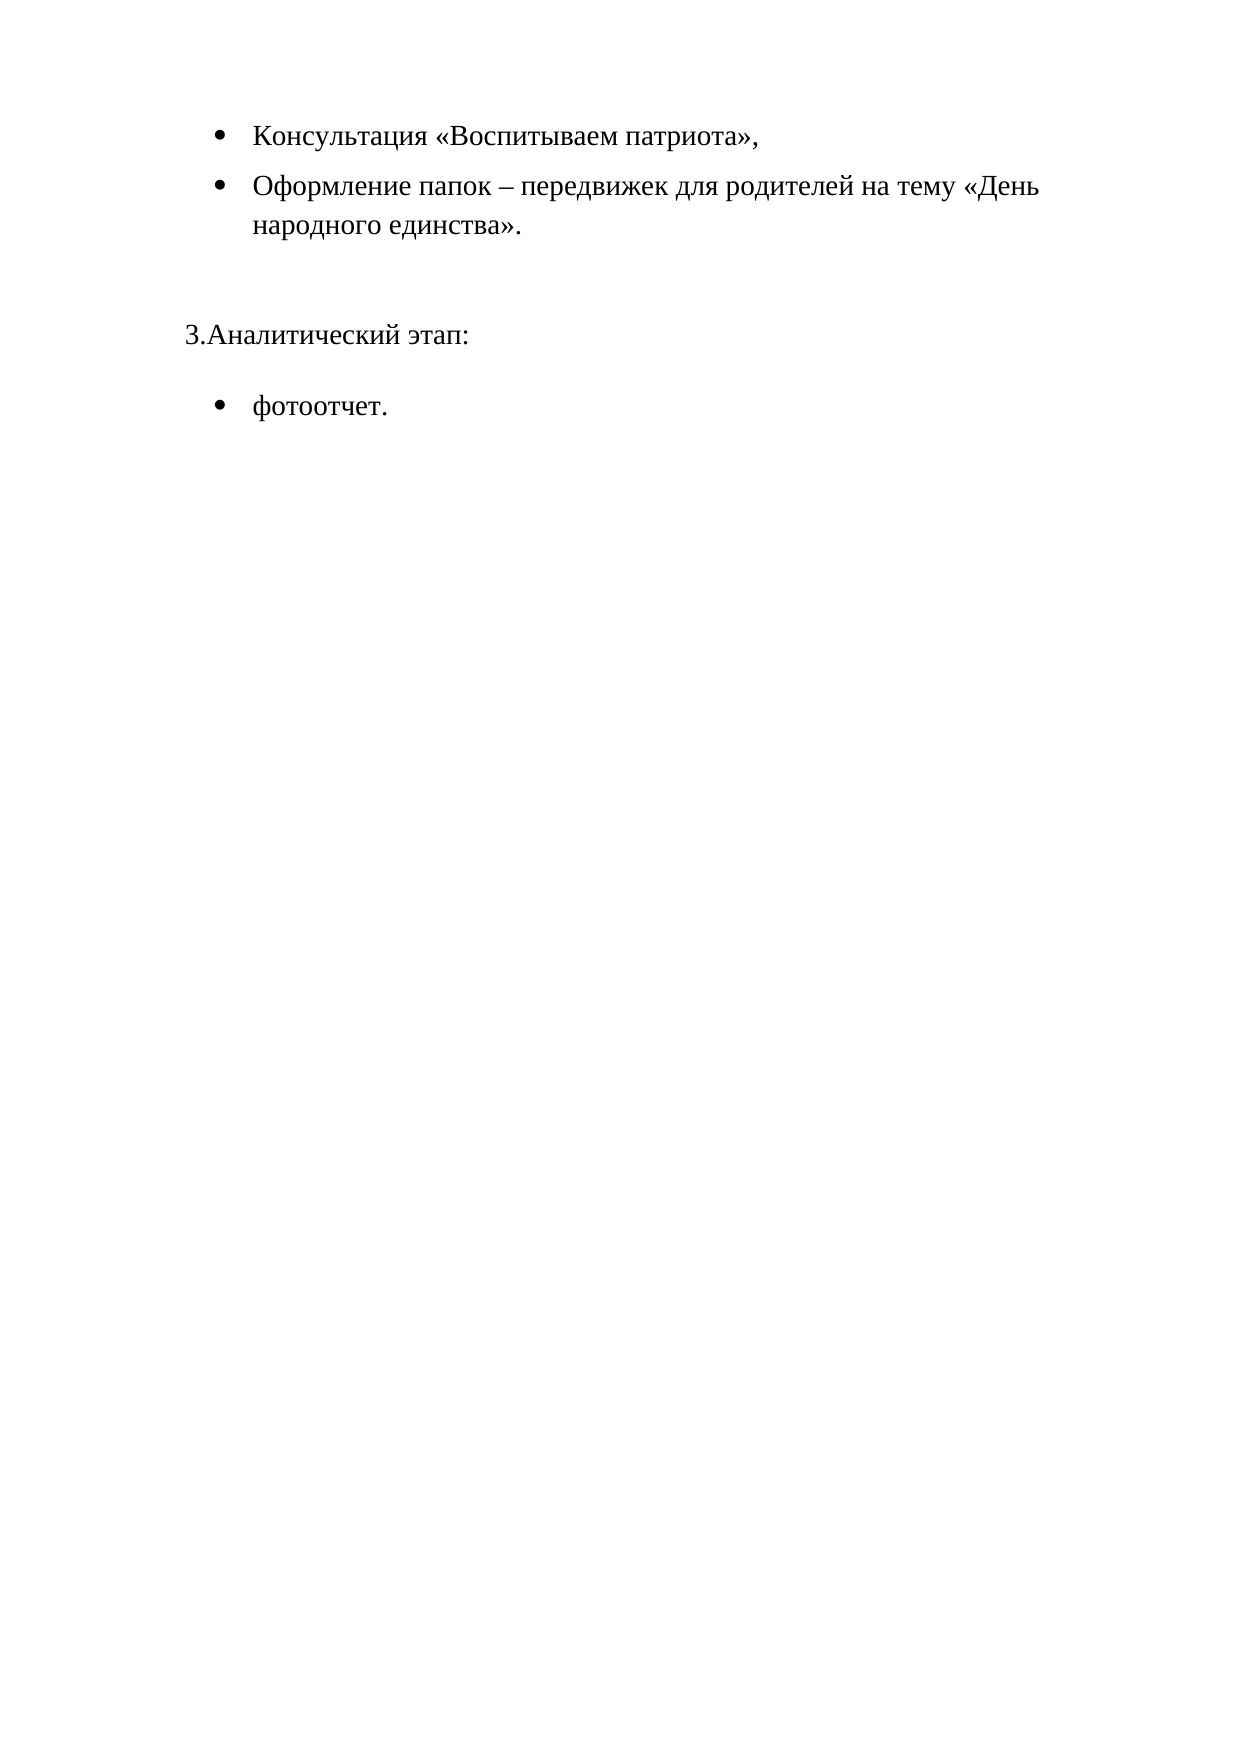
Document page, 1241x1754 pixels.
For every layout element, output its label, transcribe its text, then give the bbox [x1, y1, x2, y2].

text 3.Аналитический этап: [177, 317, 1152, 350]
list Консультация «Воспитываем патриота», [215, 118, 1152, 152]
list Оформление папок – передвижек для родителей на тему «День народного единства». [215, 168, 1152, 241]
list фотоотчет. [215, 388, 1152, 422]
